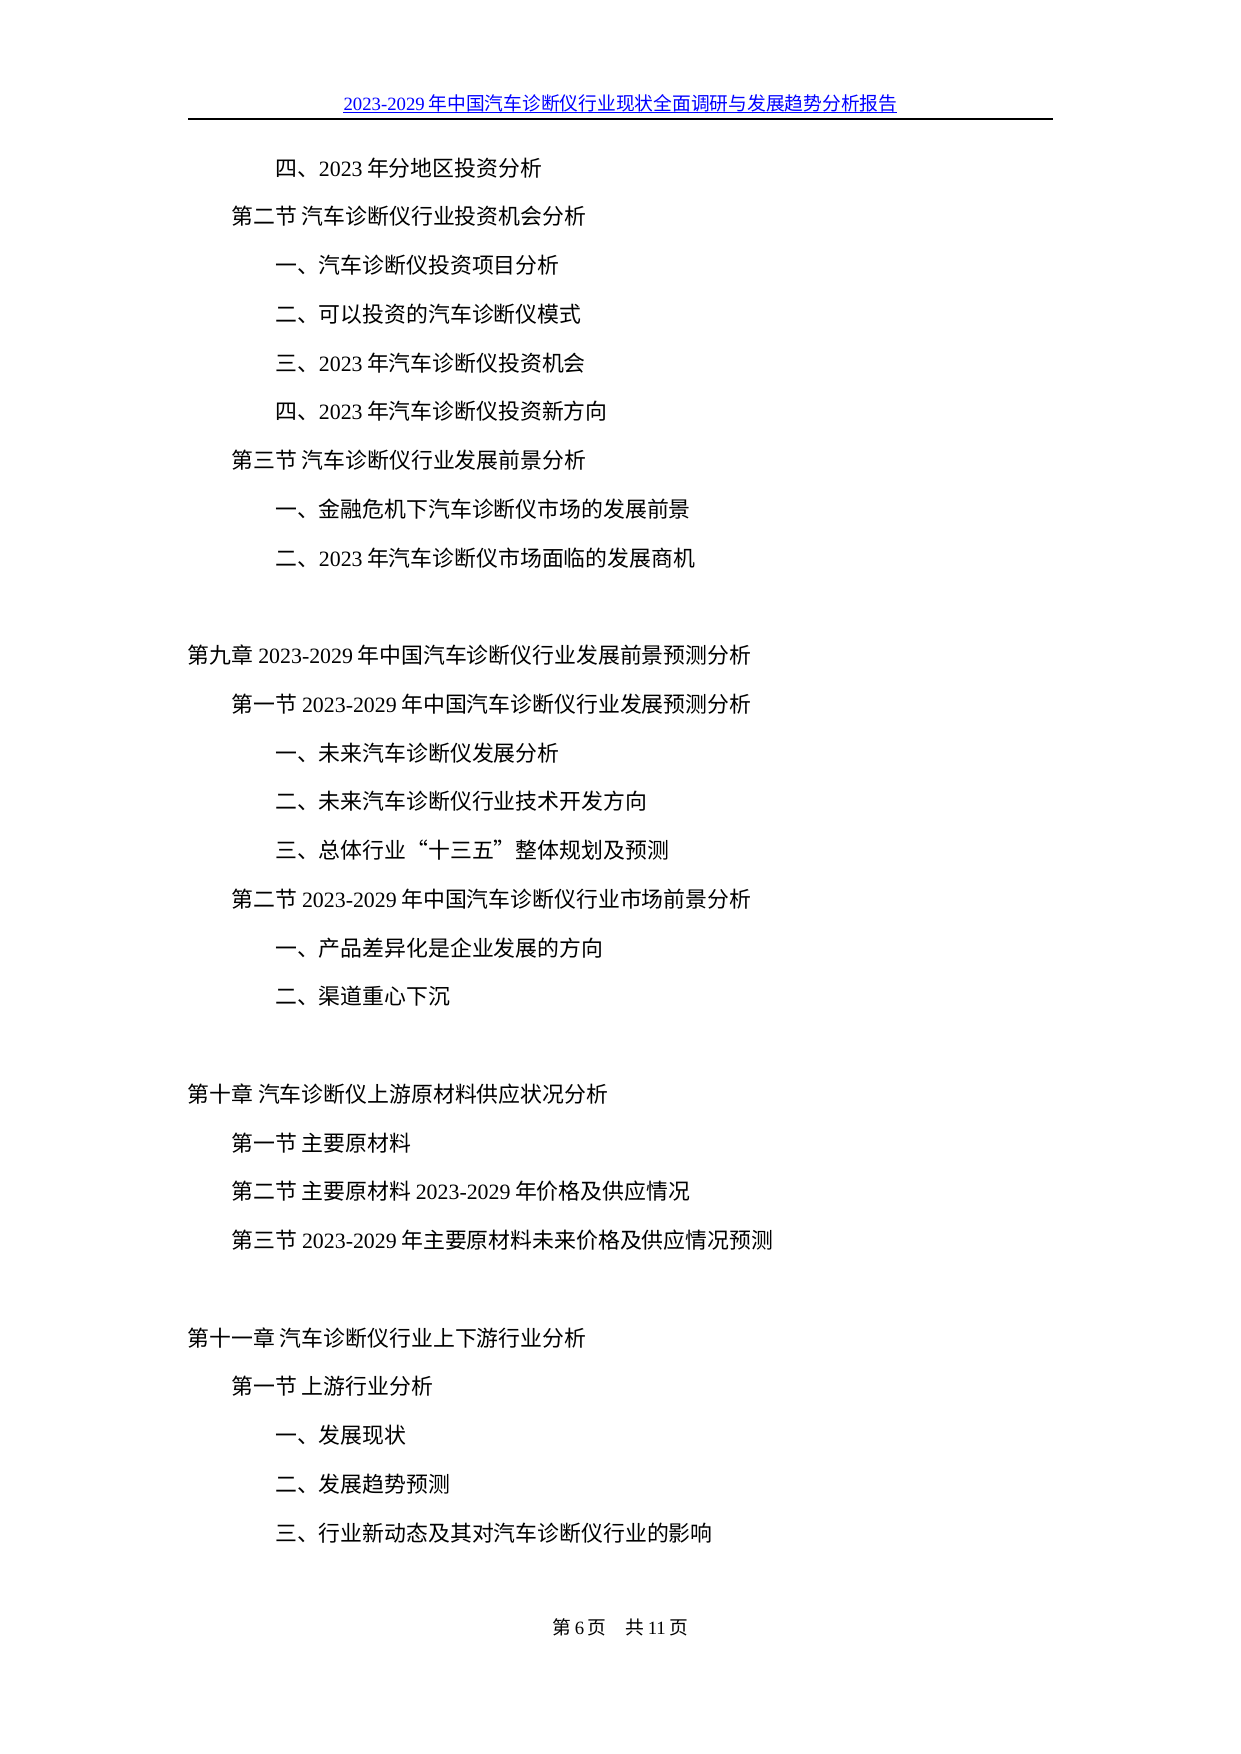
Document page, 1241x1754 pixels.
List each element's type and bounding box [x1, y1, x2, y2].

text [187, 150, 1053, 1548]
